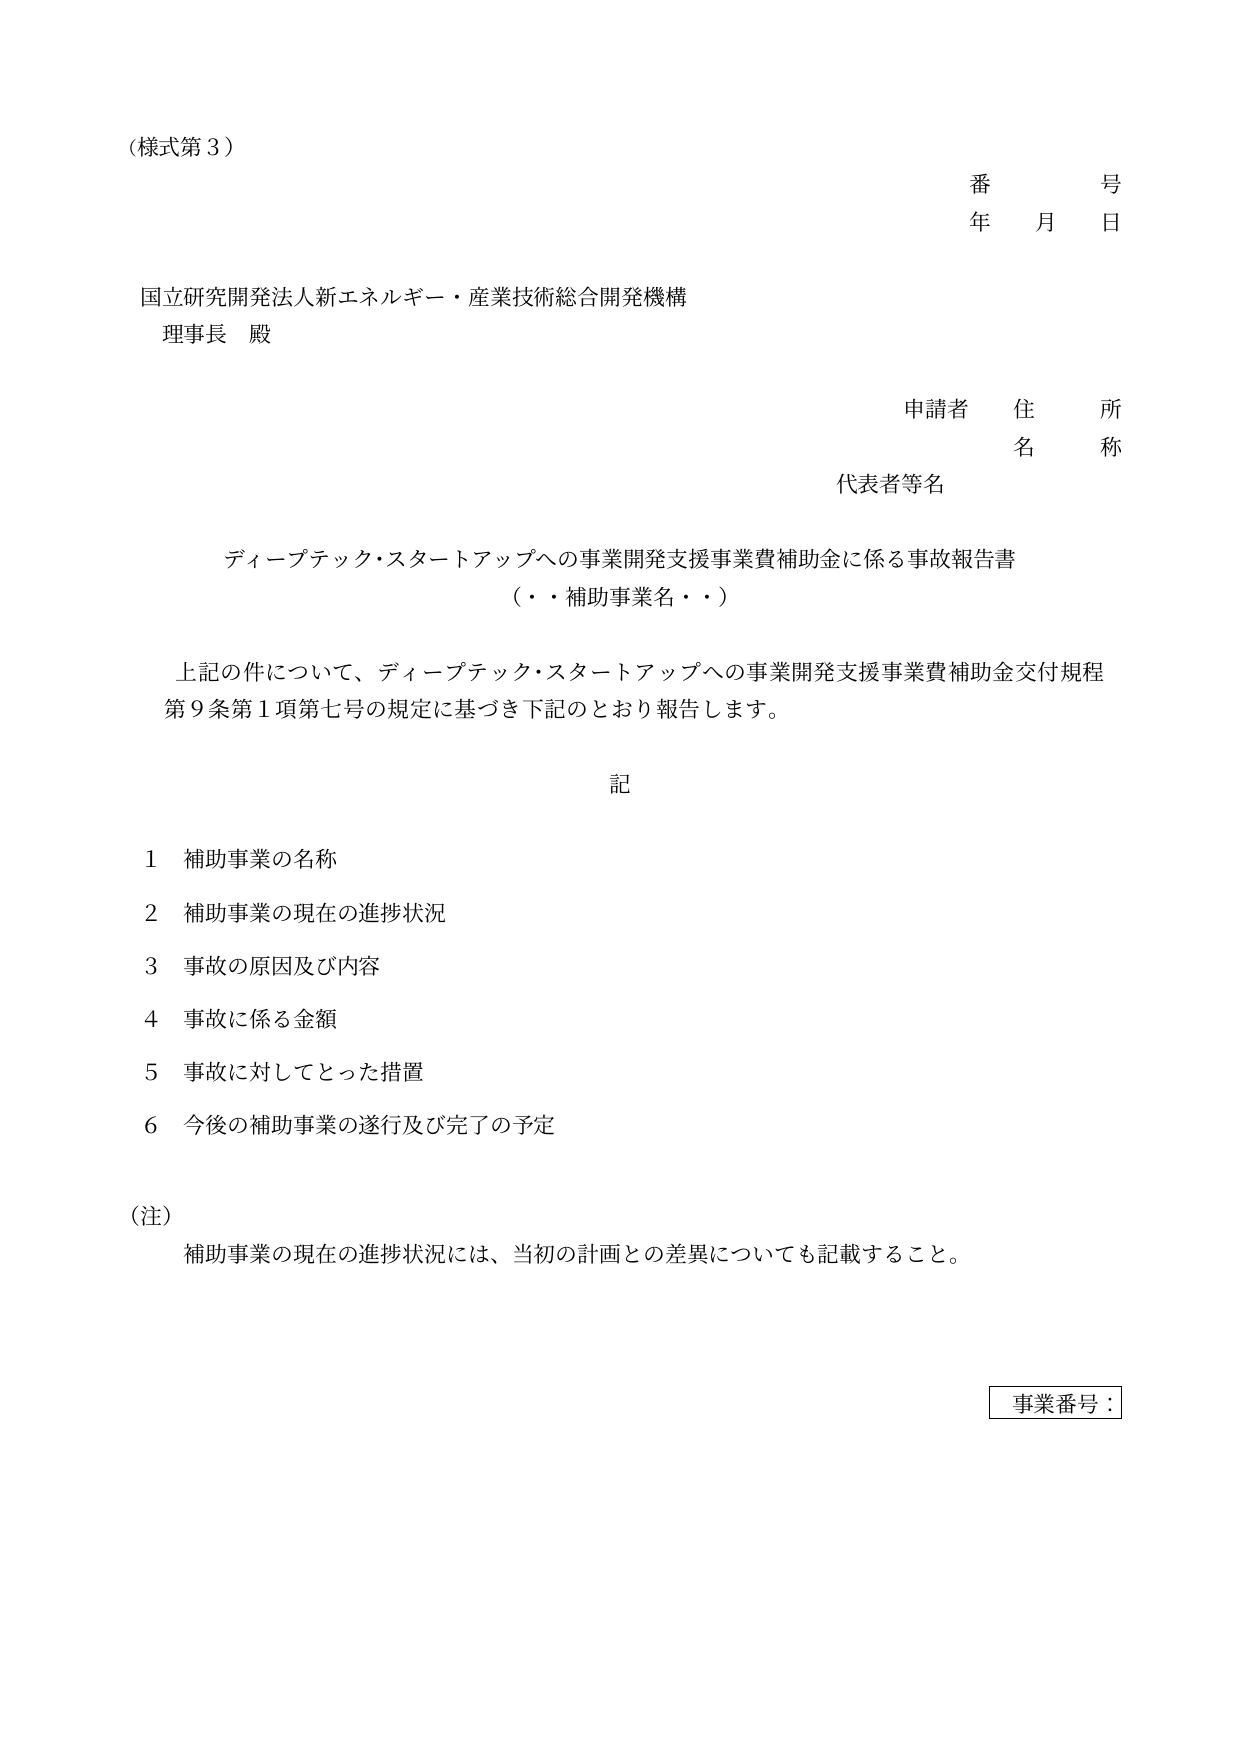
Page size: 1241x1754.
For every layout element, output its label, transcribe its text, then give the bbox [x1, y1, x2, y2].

text 理事長 殿 [118, 314, 1122, 352]
text 年 月 日 [118, 202, 1122, 239]
text 国立研究開発法人新エネルギー・産業技術総合開発機構 [118, 277, 1122, 314]
subtitle ディープテック･スタートアップへの事業開発支援事業費補助金に係る事故報告書 [118, 539, 1122, 577]
text １ 補助事業の名称 [118, 839, 1122, 877]
text ４ 事故に係る金額 [118, 999, 1122, 1037]
text （注） [118, 1196, 1122, 1234]
text ２ 補助事業の現在の進捗状況 [118, 893, 1122, 930]
text ３ 事故の原因及び内容 [118, 946, 1122, 983]
text 番 号 [118, 164, 1122, 202]
subtitle 記 [118, 764, 1122, 802]
text 事業番号： [118, 1384, 1122, 1421]
text 上記の件について、ディープテック･スタートアップへの事業開発支援事業費補助金交付規程第９条第１項第七号の規定に基づき下記のとおり報告します。 [141, 652, 1122, 727]
text ５ 事故に対してとった措置 [118, 1052, 1122, 1090]
text ６ 今後の補助事業の遂行及び完了の予定 [118, 1106, 1122, 1143]
subtitle （・・補助事業名・・） [118, 577, 1122, 614]
text 補助事業の現在の進捗状況には、当初の計画との差異についても記載すること。 [118, 1234, 1122, 1271]
text （様式第３） [118, 127, 1122, 164]
text 名 称 [118, 427, 1122, 464]
text 申請者 住 所 [118, 389, 1122, 427]
text 代表者等名 [118, 464, 945, 502]
